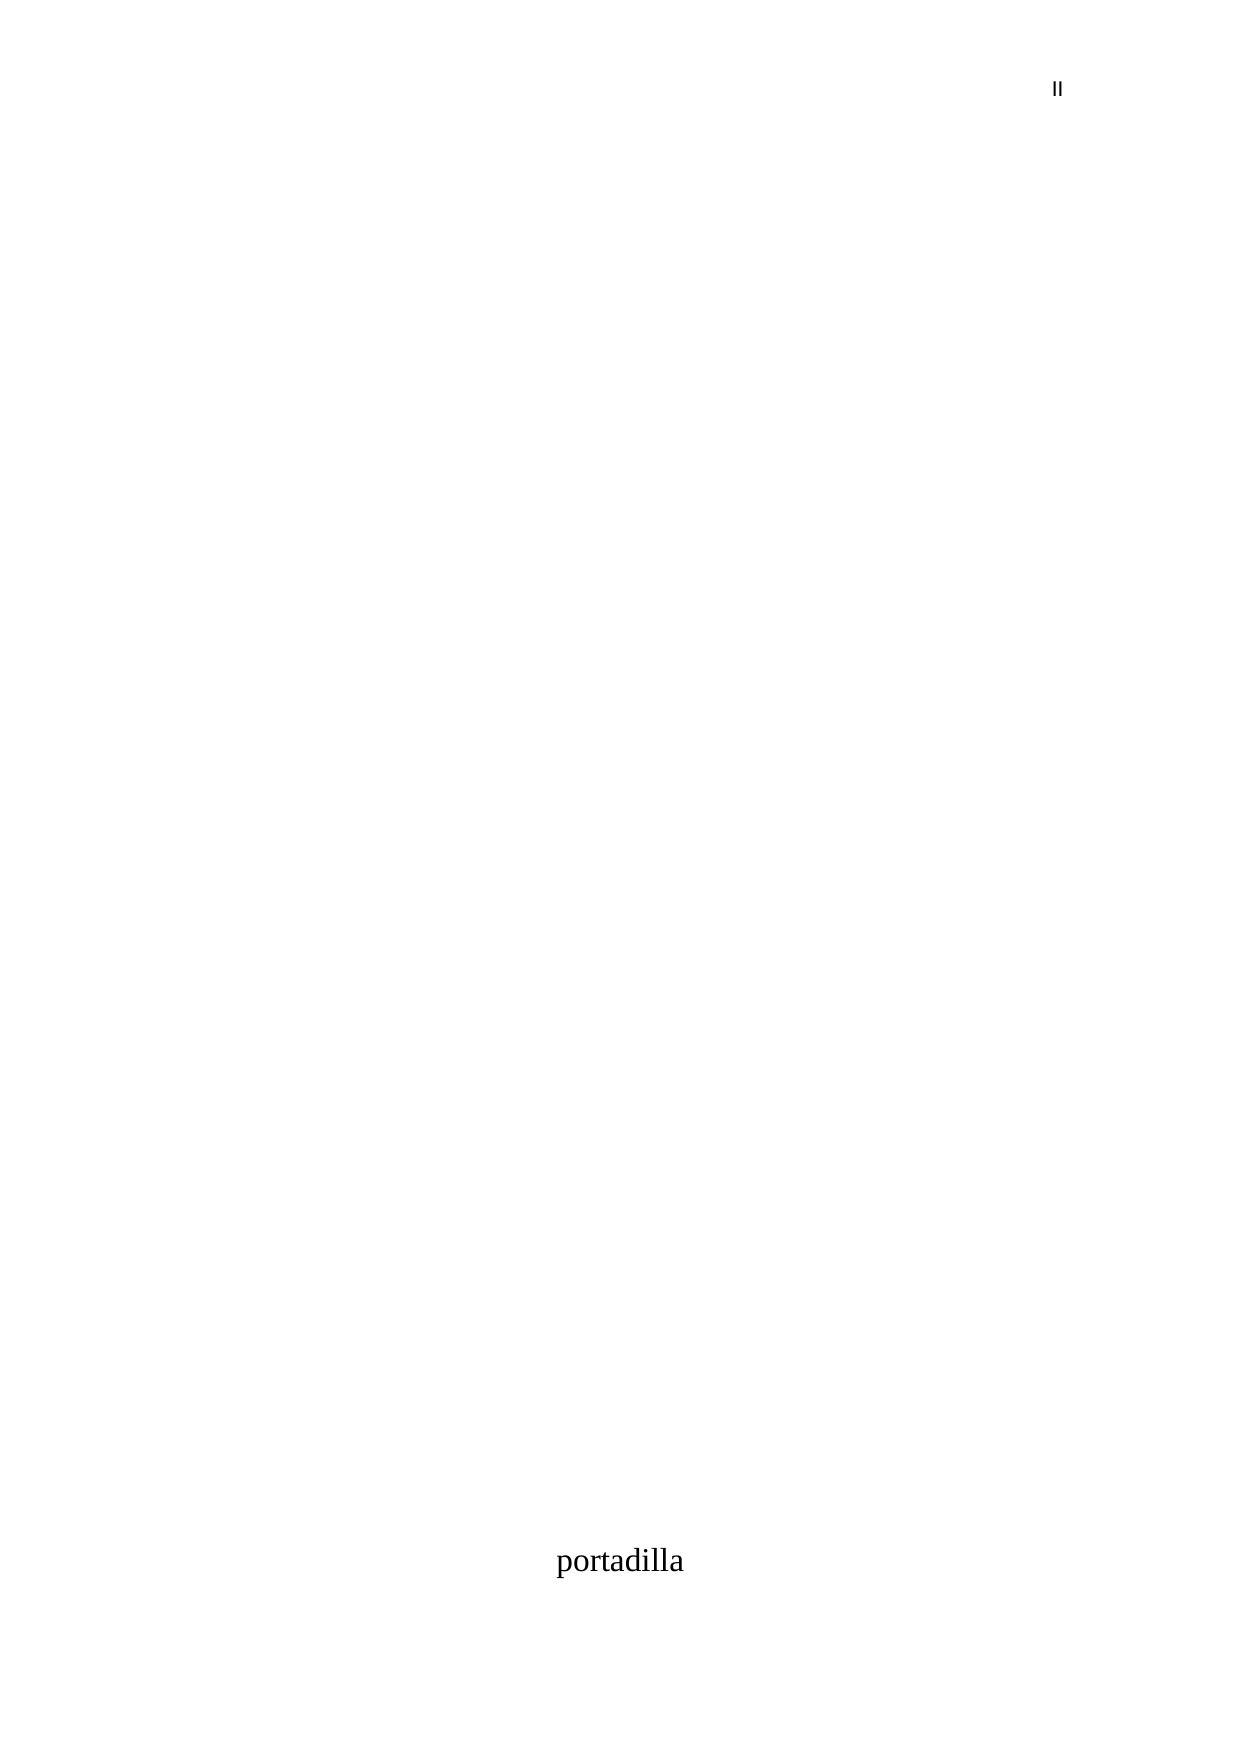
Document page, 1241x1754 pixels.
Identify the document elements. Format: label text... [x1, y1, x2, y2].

text portadilla [177, 1540, 1063, 1578]
